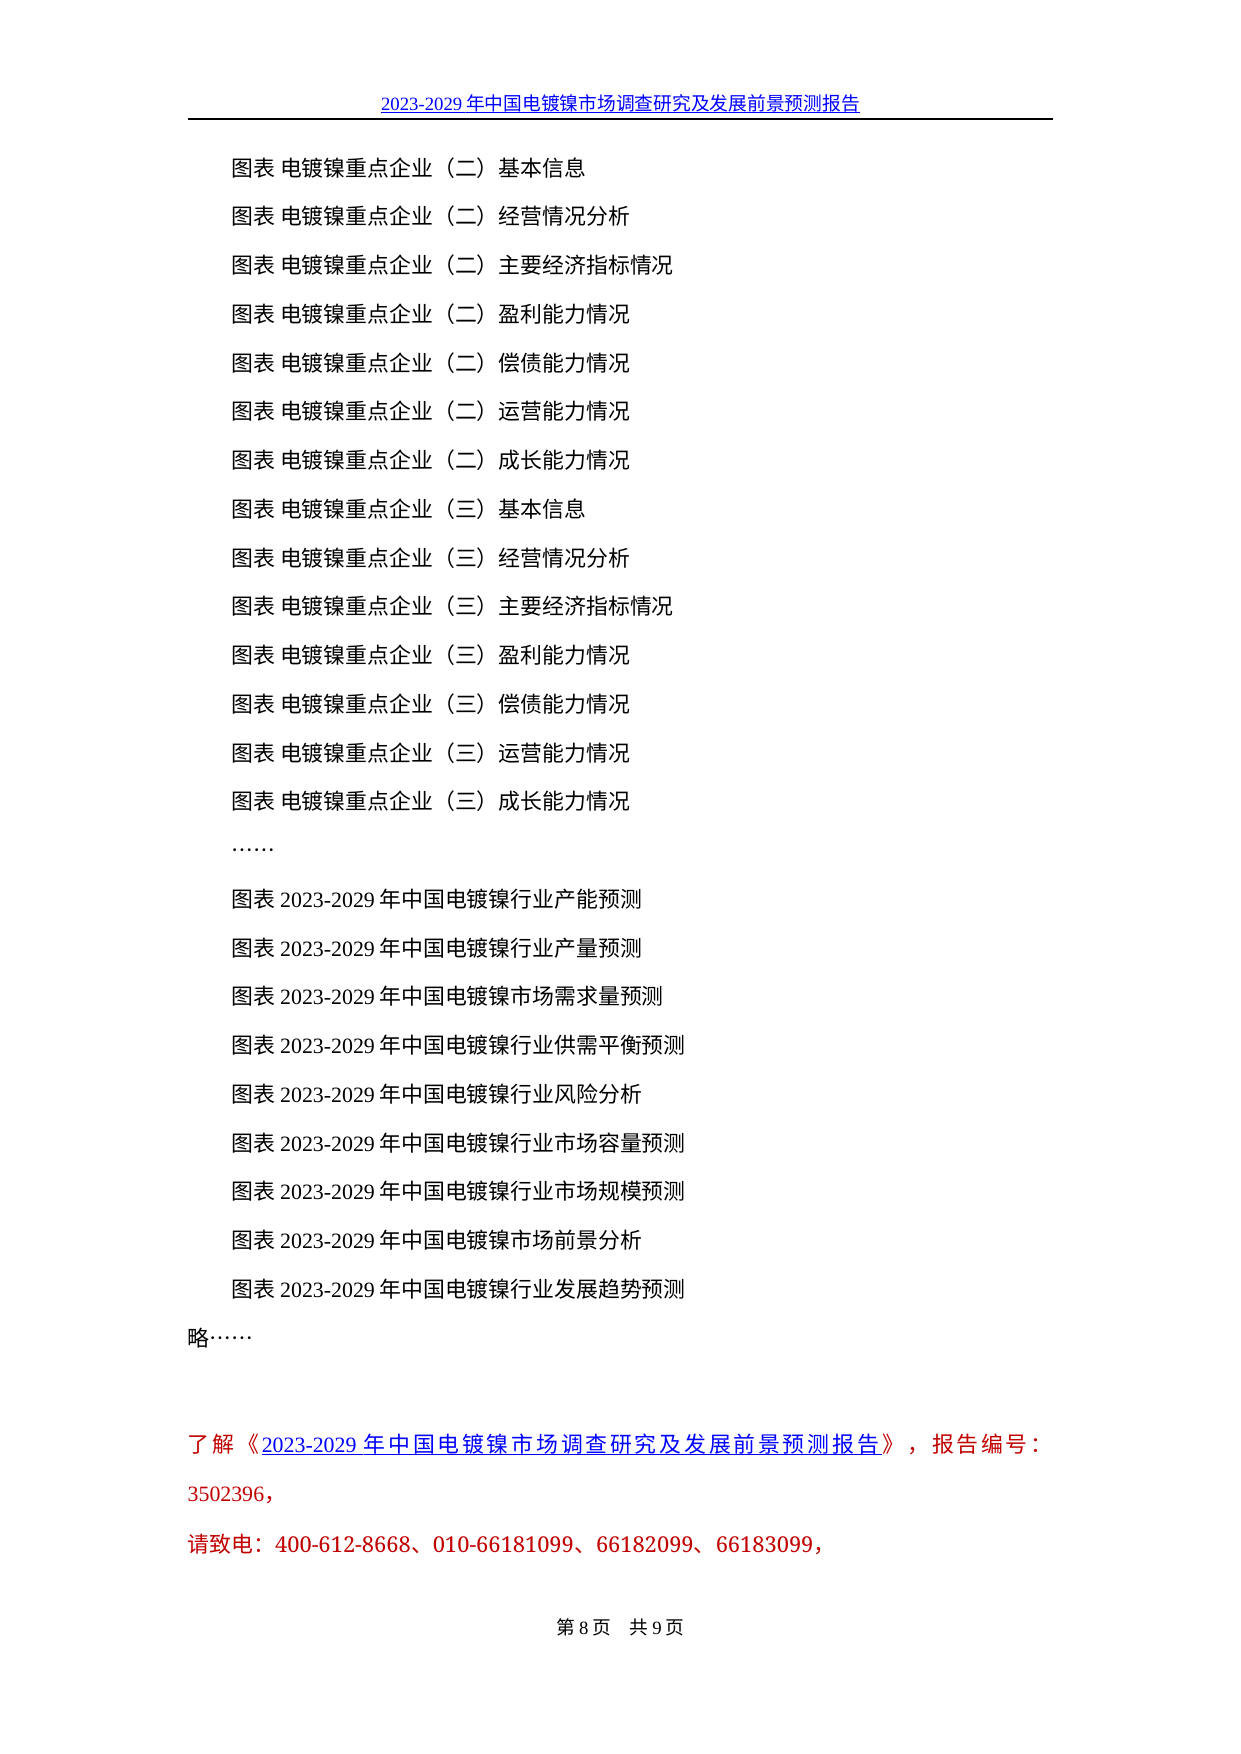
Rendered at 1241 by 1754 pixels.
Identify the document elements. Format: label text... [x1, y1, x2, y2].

text 请致电：400-612-8668、010-66181099、66182099、66183099， [187, 1527, 1053, 1559]
text 了解《2023-2029年中国电镀镍市场调查研究及发展前景预测报告》，报告编号：3502396， [187, 1427, 1053, 1508]
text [187, 150, 1053, 1353]
